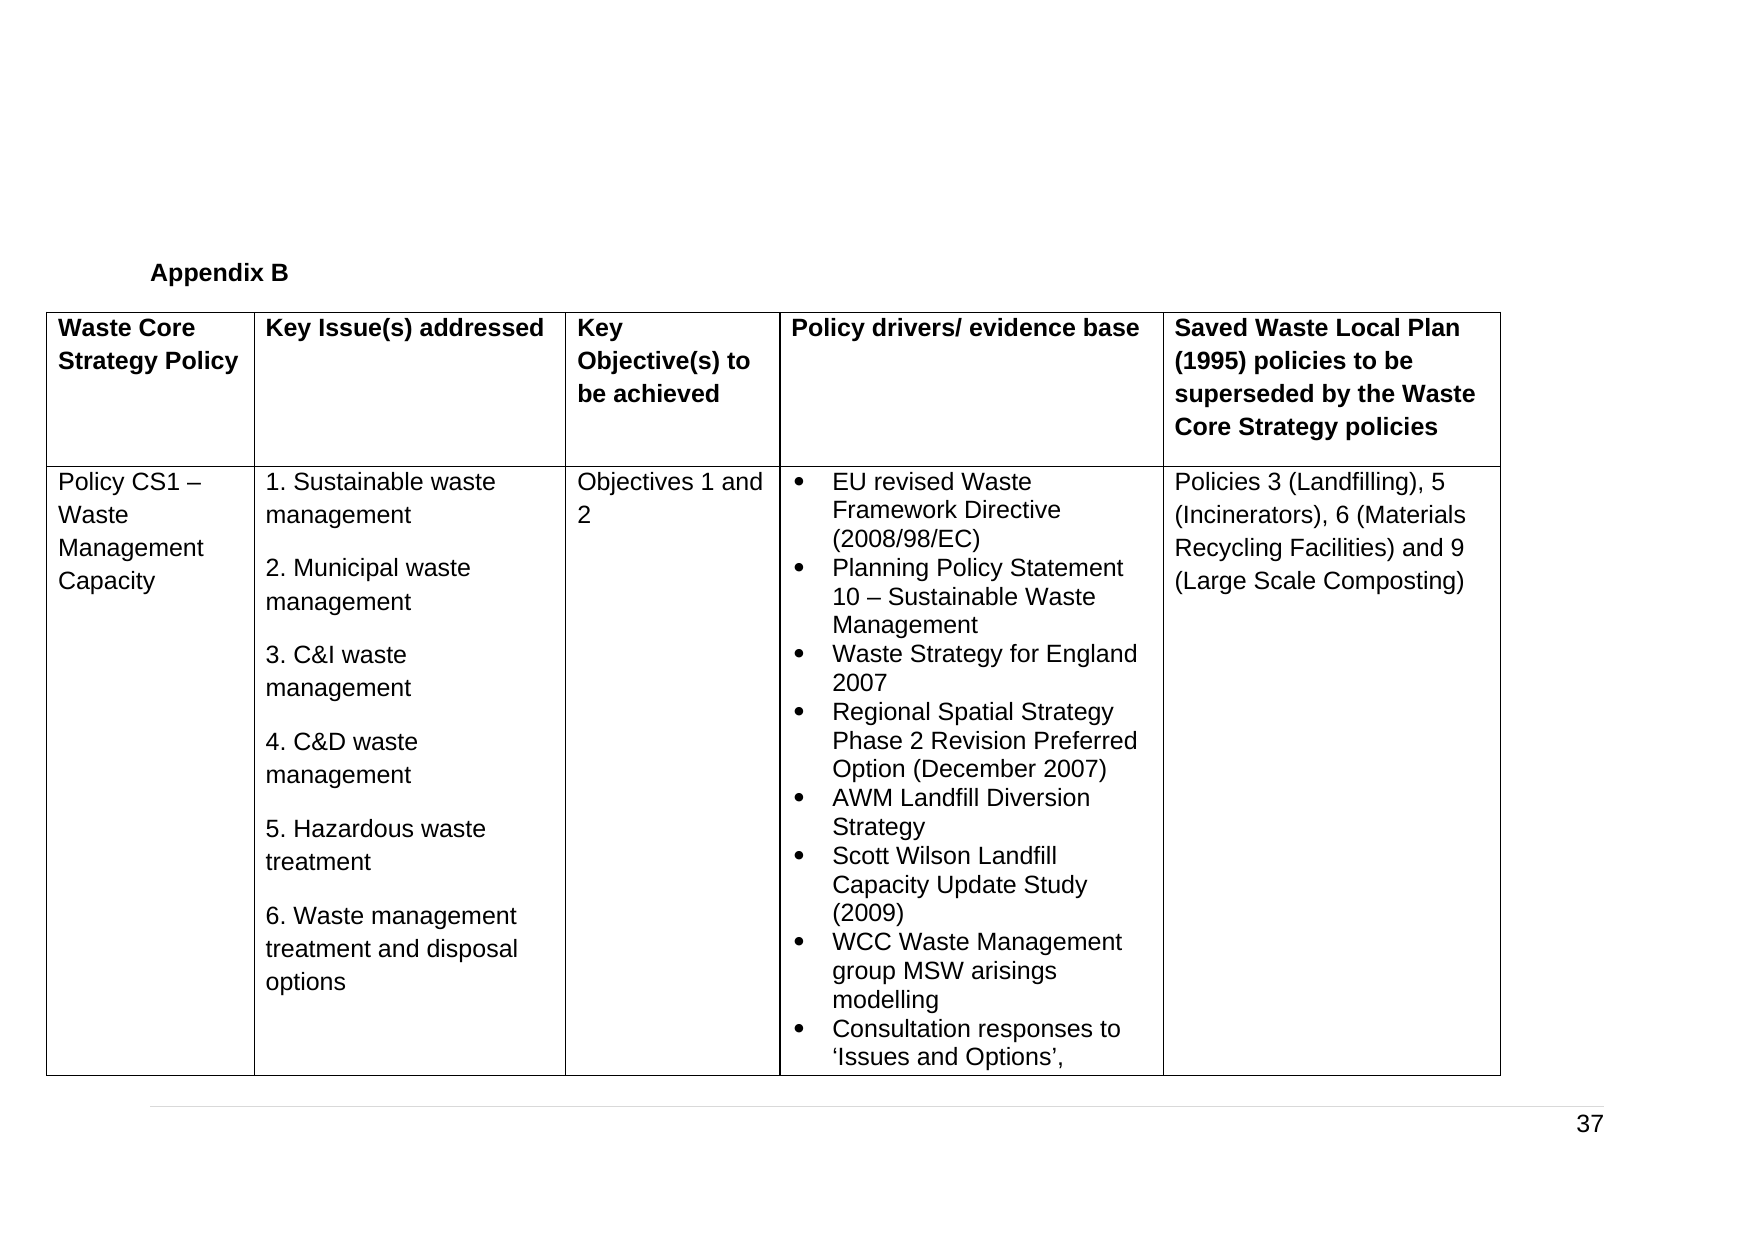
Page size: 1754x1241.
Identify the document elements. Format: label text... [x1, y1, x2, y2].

table_header Key Objective(s) to be achieved [566, 313, 779, 466]
table_cell Objectives 1 and 2 [566, 467, 779, 1075]
text Appendix B [150, 258, 1604, 286]
table_cell Policy CS1 – Waste Management Capacity [47, 467, 254, 1075]
table_header Saved Waste Local Plan (1995) policies to be superseded by the Waste Core Strategy policies [1164, 313, 1500, 466]
table_header Policy drivers/ evidence base [781, 313, 1163, 466]
table_cell Policies 3 (Landfilling), 5 (Incinerators), 6 (Materials Recycling Facilities) and 9 (Large Scale Composting) [1164, 467, 1500, 1075]
table_header Key Issue(s) addressed [255, 313, 565, 466]
table_header Waste Core Strategy Policy [47, 313, 254, 466]
